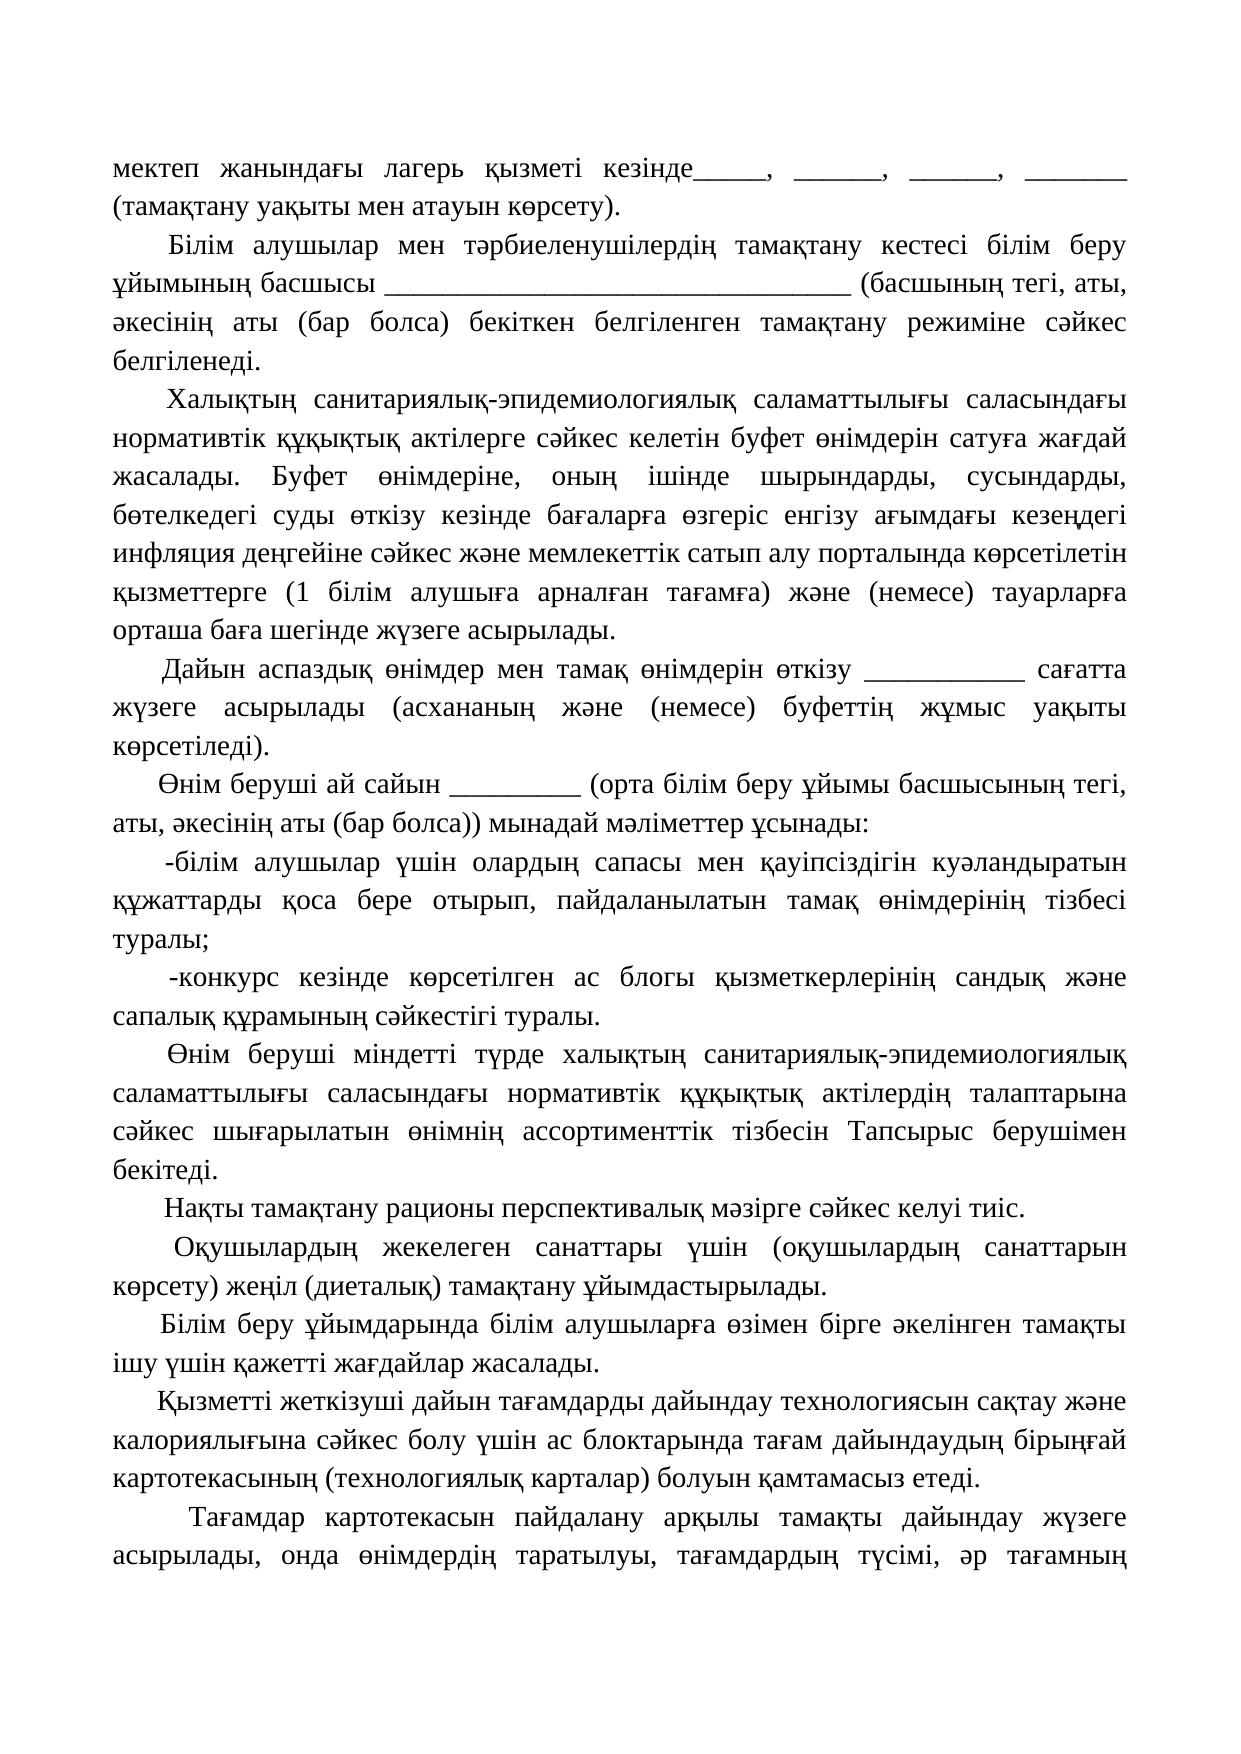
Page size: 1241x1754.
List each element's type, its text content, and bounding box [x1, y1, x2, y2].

text Білім беру ұйымдарында білім алушыларға өзімен бірге әкелінген тамақты ішу үшін қажетті жағдайлар жасалады. [112, 1306, 1128, 1378]
text -конкурс кезінде көрсетілген ас блогы қызметкерлерінің сандық және сапалық құрамының сәйкестігі туралы. [112, 959, 1128, 1031]
text Нақты тамақтану рационы перспективалық мәзірге сәйкес келуі тиіс. [112, 1191, 1128, 1224]
text Білім алушылар мен тәрбиеленушілердің тамақтану кестесі білім беру ұйымының басшысы ________________________________ (басшының тегі, аты, әкесінің аты (бар болса) бекіткен белгіленген тамақтану режиміне сәйкес белгіленеді. [112, 227, 1128, 376]
text Өнім беруші міндетті түрде халықтың санитариялық-эпидемиологиялық саламаттылығы саласындағы нормативтік құқықтық актілердің талаптарына сәйкес шығарылатын өнімнің ассортименттік тізбесін Тапсырыс берушімен бекітеді. [112, 1036, 1128, 1186]
text Өнім беруші ай сайын _________ (орта білім беру ұйымы басшысының тегі, аты, әкесінің аты (бар болса)) мынадай мәліметтер ұсынады: [112, 767, 1128, 839]
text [112, 1499, 1128, 1571]
text Халықтың санитариялық-эпидемиологиялық саламаттылығы саласындағы нормативтік құқықтық актілерге сәйкес келетін буфет өнімдерін сатуға жағдай жасалады. Буфет өнімдеріне, оның ішінде шырындарды, сусындарды, бөтелкедегі суды өткізу кезінде бағаларға өзгеріс енгізу ағымдағы кезеңдегі инфляция деңгейіне сәйкес және мемлекеттік сатып алу порталында көрсетілетін қызметтерге (1 білім алушыға арналған тағамға) және (немесе) тауарларға орташа баға шегінде жүзеге асырылады. [112, 381, 1128, 646]
text -білім алушылар үшін олардың сапасы мен қауіпсіздігін куәландыратын құжаттарды қоса бере отырып, пайдаланылатын тамақ өнімдерінің тізбесі туралы; [112, 844, 1128, 954]
text Қызметті жеткізуші дайын тағамдарды дайындау технологиясын сақтау және калориялығына сәйкес болу үшін ас блоктарында тағам дайындаудың бірыңғай картотекасының (технологиялық карталар) болуын қамтамасыз етеді. [112, 1383, 1128, 1494]
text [112, 150, 1128, 222]
text Дайын аспаздық өнімдер мен тамақ өнімдерін өткізу ___________ сағатта жүзеге асырылады (асхананың және (немесе) буфеттің жұмыс уақыты көрсетіледі). [112, 651, 1128, 762]
text Оқушылардың жекелеген санаттары үшін (оқушылардың санаттарын көрсету) жеңіл (диеталық) тамақтану ұйымдастырылады. [112, 1229, 1128, 1301]
